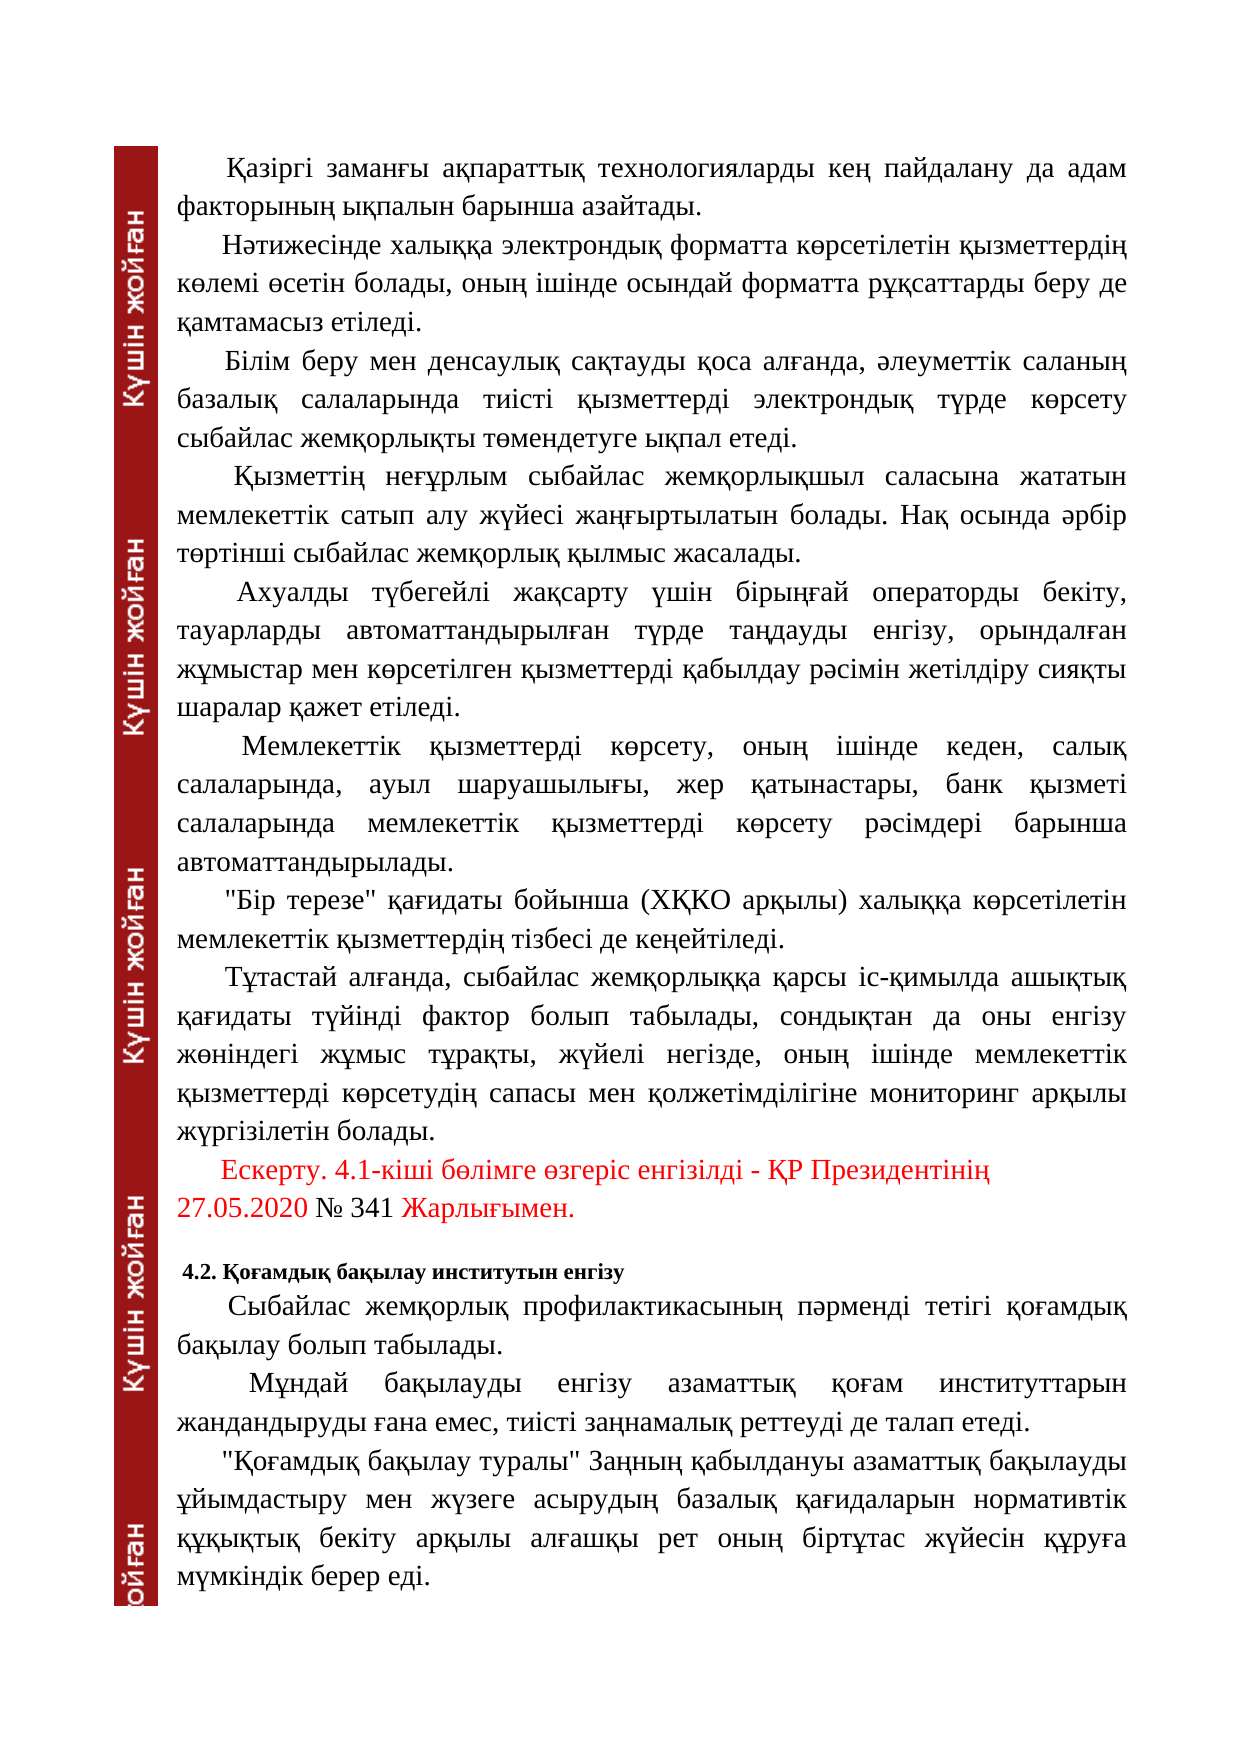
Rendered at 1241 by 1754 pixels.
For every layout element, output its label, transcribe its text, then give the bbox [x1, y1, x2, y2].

picture [114, 569, 158, 574]
text Қызметтің неғұрлым сыбайлас жемқорлықшыл саласына жататын мемлекеттік сатып алу жүйесі жаңғыртылатын болады. Нақ осында әрбір төртінші сыбайлас жемқорлық қылмыс жасалады. [112, 458, 1128, 569]
picture [114, 1592, 158, 1606]
picture [114, 1361, 158, 1366]
text Мемлекеттік қызметтерді көрсету, оның ішінде кеден, салық салаларында, ауыл шаруашылығы, жер қатынастары, банк қызметі салаларында мемлекеттік қызметтерді көрсету рәсімдері барынша автоматтандырылады. [112, 728, 1128, 877]
text Ахуалды түбегейлі жақсарту үшін бірыңғай операторды бекіту, тауарларды автоматтандырылған түрде таңдауды енгізу, орындалған жұмыстар мен көрсетілген қызметтерді қабылдау рәсімін жетілдіру сияқты шаралар қажет етіледі. [112, 574, 1128, 723]
picture [114, 1438, 158, 1443]
picture [114, 1284, 158, 1288]
text Мұндай бақылауды енгізу азаматтық қоғам институттарын жандандыруды ғана емес, тиісті заңнамалық реттеуді де талап етеді. [112, 1366, 1128, 1438]
text 4.2. Қоғамдық бақылау институтын енгізу [112, 1258, 1128, 1284]
picture [114, 453, 158, 458]
text Нәтижесінде халыққа электрондық форматта көрсетілетін қызметтердің көлемі өсетін болады, оның ішінде осындай форматта рұқсаттарды беру де қамтамасыз етіледі. [112, 227, 1128, 338]
picture [114, 222, 158, 227]
picture [114, 338, 158, 343]
text Ескерту. 4.1-кіші бөлімге өзгеріс енгізілді - ҚР Президентінің 27.05.2020 № 341 Жарлығымен. [112, 1152, 1128, 1254]
picture [114, 146, 158, 150]
text Сыбайлас жемқорлық профилактикасының пәрменді тетігі қоғамдық бақылау болып табылады. [112, 1288, 1128, 1361]
picture [114, 1254, 158, 1258]
text "Қоғамдық бақылау туралы" Заңның қабылдануы азаматтық бақылауды ұйымдастыру мен жүзеге асырудың базалық қағидаларын нормативтік құқықтық бекіту арқылы алғашқы рет оның біртұтас жүйесін құруға мүмкіндік берер еді. [112, 1443, 1128, 1592]
text Қазіргі заманғы ақпараттық технологияларды кең пайдалану да адам факторының ықпалын барынша азайтады. [112, 150, 1128, 222]
picture [114, 954, 158, 959]
text "Бір терезе" қағидаты бойынша (ХҚКО арқылы) халыққа көрсетілетін мемлекеттік қызметтердің тізбесі де кеңейтіледі. [112, 882, 1128, 954]
picture [114, 877, 158, 882]
text Тұтастай алғанда, сыбайлас жемқорлыққа қарсы іс-қимылда ашықтық қағидаты түйінді фактор болып табылады, сондықтан да оны енгізу жөніндегі жұмыс тұрақты, жүйелі негізде, оның ішінде мемлекеттік қызметтерді көрсетудің сапасы мен қолжетімділігіне мониторинг арқылы жүргізілетін болады. [112, 959, 1128, 1147]
picture [114, 723, 158, 728]
picture [114, 1147, 158, 1152]
text Білім беру мен денсаулық сақтауды қоса алғанда, әлеуметтік саланың базалық салаларында тиісті қызметтерді электрондық түрде көрсету сыбайлас жемқорлықты төмендетуге ықпал етеді. [112, 343, 1128, 453]
